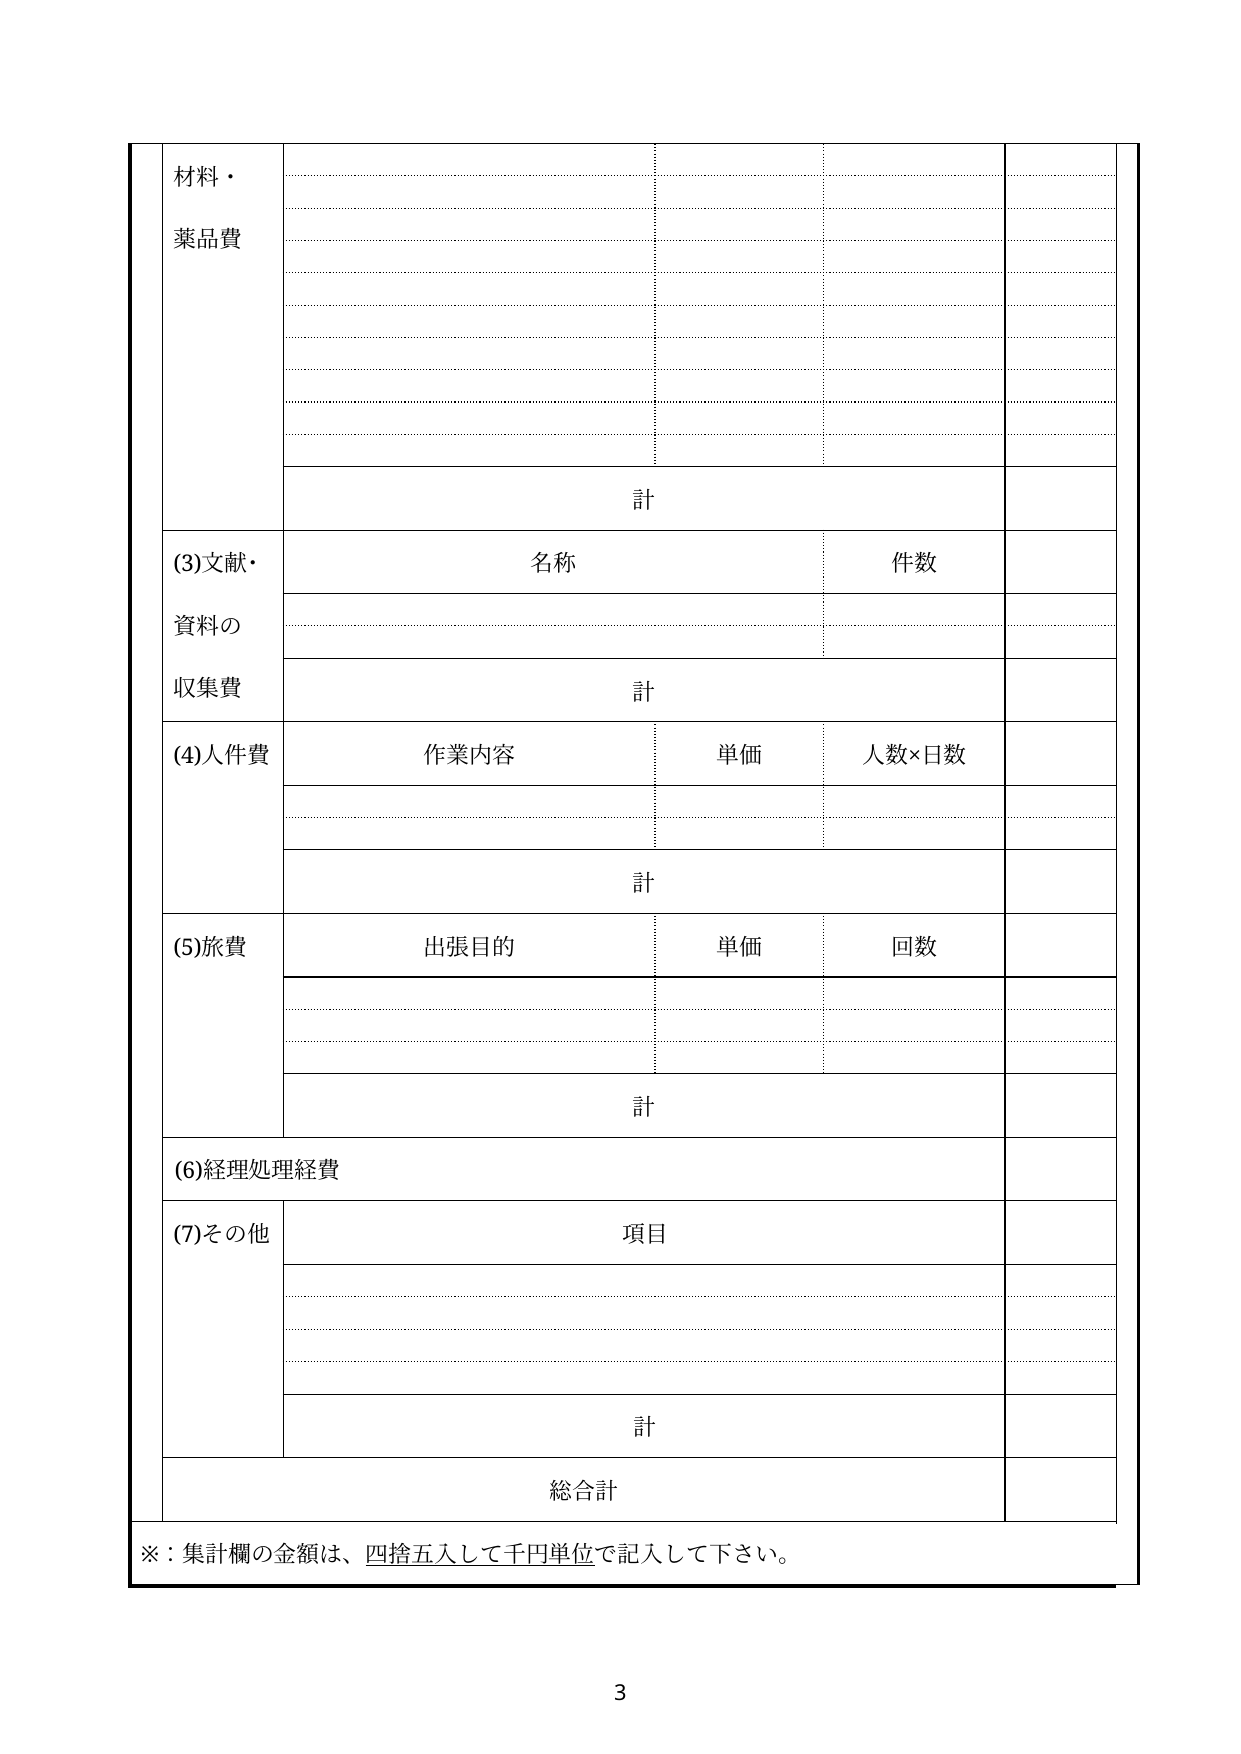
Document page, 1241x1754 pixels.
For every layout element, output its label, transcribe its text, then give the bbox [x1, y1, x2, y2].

table_cell [655, 272, 824, 304]
table_cell [824, 434, 1004, 466]
table_cell [824, 272, 1004, 304]
table_cell [284, 1009, 655, 1041]
table_cell [655, 337, 824, 369]
table_cell [1006, 467, 1116, 529]
table_cell [1006, 914, 1116, 976]
table_cell 作業内容 [284, 722, 655, 785]
table_cell [1006, 1041, 1116, 1073]
table_cell [1006, 1138, 1116, 1200]
table_cell [1006, 625, 1116, 658]
table_cell [1006, 722, 1116, 785]
table_cell [824, 369, 1004, 401]
table_cell [1006, 594, 1116, 625]
table_cell [824, 817, 1004, 849]
table_cell [1006, 175, 1116, 208]
table_cell [1006, 978, 1116, 1009]
table_cell [655, 401, 824, 434]
table_cell [824, 175, 1004, 208]
table_cell [1006, 817, 1116, 849]
table_cell [824, 337, 1004, 369]
table_cell [655, 144, 824, 175]
table_cell (7)その他 [163, 1201, 283, 1457]
table_cell [655, 305, 824, 337]
table_cell [284, 434, 655, 466]
table_cell 単価 [655, 914, 824, 976]
table_cell [284, 337, 655, 369]
table_cell [824, 305, 1004, 337]
table_cell (4)人件費 [163, 722, 283, 913]
table_cell [1006, 1329, 1116, 1361]
table_cell [284, 1265, 1004, 1296]
table_cell 計 [284, 850, 1004, 913]
table_cell 名称 [284, 531, 824, 593]
table_cell [1006, 401, 1116, 434]
table_cell [824, 240, 1004, 272]
table_cell [284, 625, 824, 658]
table_cell [655, 175, 824, 208]
table_cell [824, 594, 1004, 625]
table_cell [1006, 272, 1116, 304]
table_cell [284, 175, 655, 208]
table_cell [284, 1329, 1004, 1361]
table_cell [1006, 305, 1116, 337]
table_cell [284, 594, 824, 625]
table_cell [284, 817, 655, 849]
table_cell 項目 [284, 1201, 1004, 1264]
table_cell [655, 240, 824, 272]
table_cell 計 [284, 1074, 1004, 1137]
table_cell [655, 1041, 824, 1073]
table_cell 計 [284, 467, 1004, 529]
table_cell (2)資材・ 材料・ 薬品費 [163, 144, 283, 529]
table_cell 回数 [824, 914, 1004, 976]
table_cell 計 [284, 659, 1004, 721]
table_cell [1006, 531, 1116, 593]
table_cell [824, 1009, 1004, 1041]
table_cell [284, 369, 655, 401]
table_cell [284, 1296, 1004, 1328]
table_cell [284, 978, 655, 1009]
table_cell [1006, 208, 1116, 240]
table_cell [284, 272, 655, 304]
table_cell (6)経理処理経費 [163, 1138, 1004, 1200]
table_cell [655, 434, 824, 466]
table_cell 総合計 [163, 1458, 1004, 1521]
table_cell [824, 786, 1004, 817]
table_cell [824, 144, 1004, 175]
table_cell [284, 401, 655, 434]
table_cell [1006, 850, 1116, 913]
table_cell [284, 144, 655, 175]
table_cell [824, 208, 1004, 240]
table_cell 計 [284, 1395, 1004, 1457]
table_cell [284, 786, 655, 817]
table_cell [655, 369, 824, 401]
table_cell [284, 208, 655, 240]
table_cell [1006, 434, 1116, 466]
table_cell [1006, 1201, 1116, 1264]
table_cell [1006, 1395, 1116, 1457]
table_cell [284, 305, 655, 337]
table_cell [824, 401, 1004, 434]
table_cell (5)旅費 [163, 914, 283, 1137]
table_cell [1006, 1009, 1116, 1041]
table_cell [1006, 337, 1116, 369]
table_cell [655, 1009, 824, 1041]
table_cell 単価 [655, 722, 824, 785]
table_cell [284, 240, 655, 272]
table_cell [655, 786, 824, 817]
table_cell [1006, 240, 1116, 272]
table_cell ※：集計欄の金額は、四捨五入して千円単位で記入して下さい。 [132, 1522, 1116, 1584]
table_cell 人数×日数 [824, 722, 1004, 785]
table_cell [284, 1041, 655, 1073]
table_cell 出張目的 [284, 914, 655, 976]
table_cell [1006, 1296, 1116, 1328]
table_cell [824, 625, 1004, 658]
table_cell [284, 1361, 1004, 1394]
table_cell [1006, 144, 1116, 175]
table_cell [824, 1041, 1004, 1073]
table_cell [655, 978, 824, 1009]
table_cell [655, 208, 824, 240]
table_cell [1006, 1361, 1116, 1394]
table_cell [655, 817, 824, 849]
table_cell [824, 978, 1004, 1009]
table_cell 件数 [824, 531, 1004, 593]
table_cell [1006, 1265, 1116, 1296]
table_cell [1006, 1458, 1116, 1521]
table_cell [1006, 786, 1116, 817]
table_cell [1006, 659, 1116, 721]
table_cell [1006, 369, 1116, 401]
table_cell [1006, 1074, 1116, 1137]
table_cell (3)文献･ 資料の 収集費 [163, 531, 283, 721]
